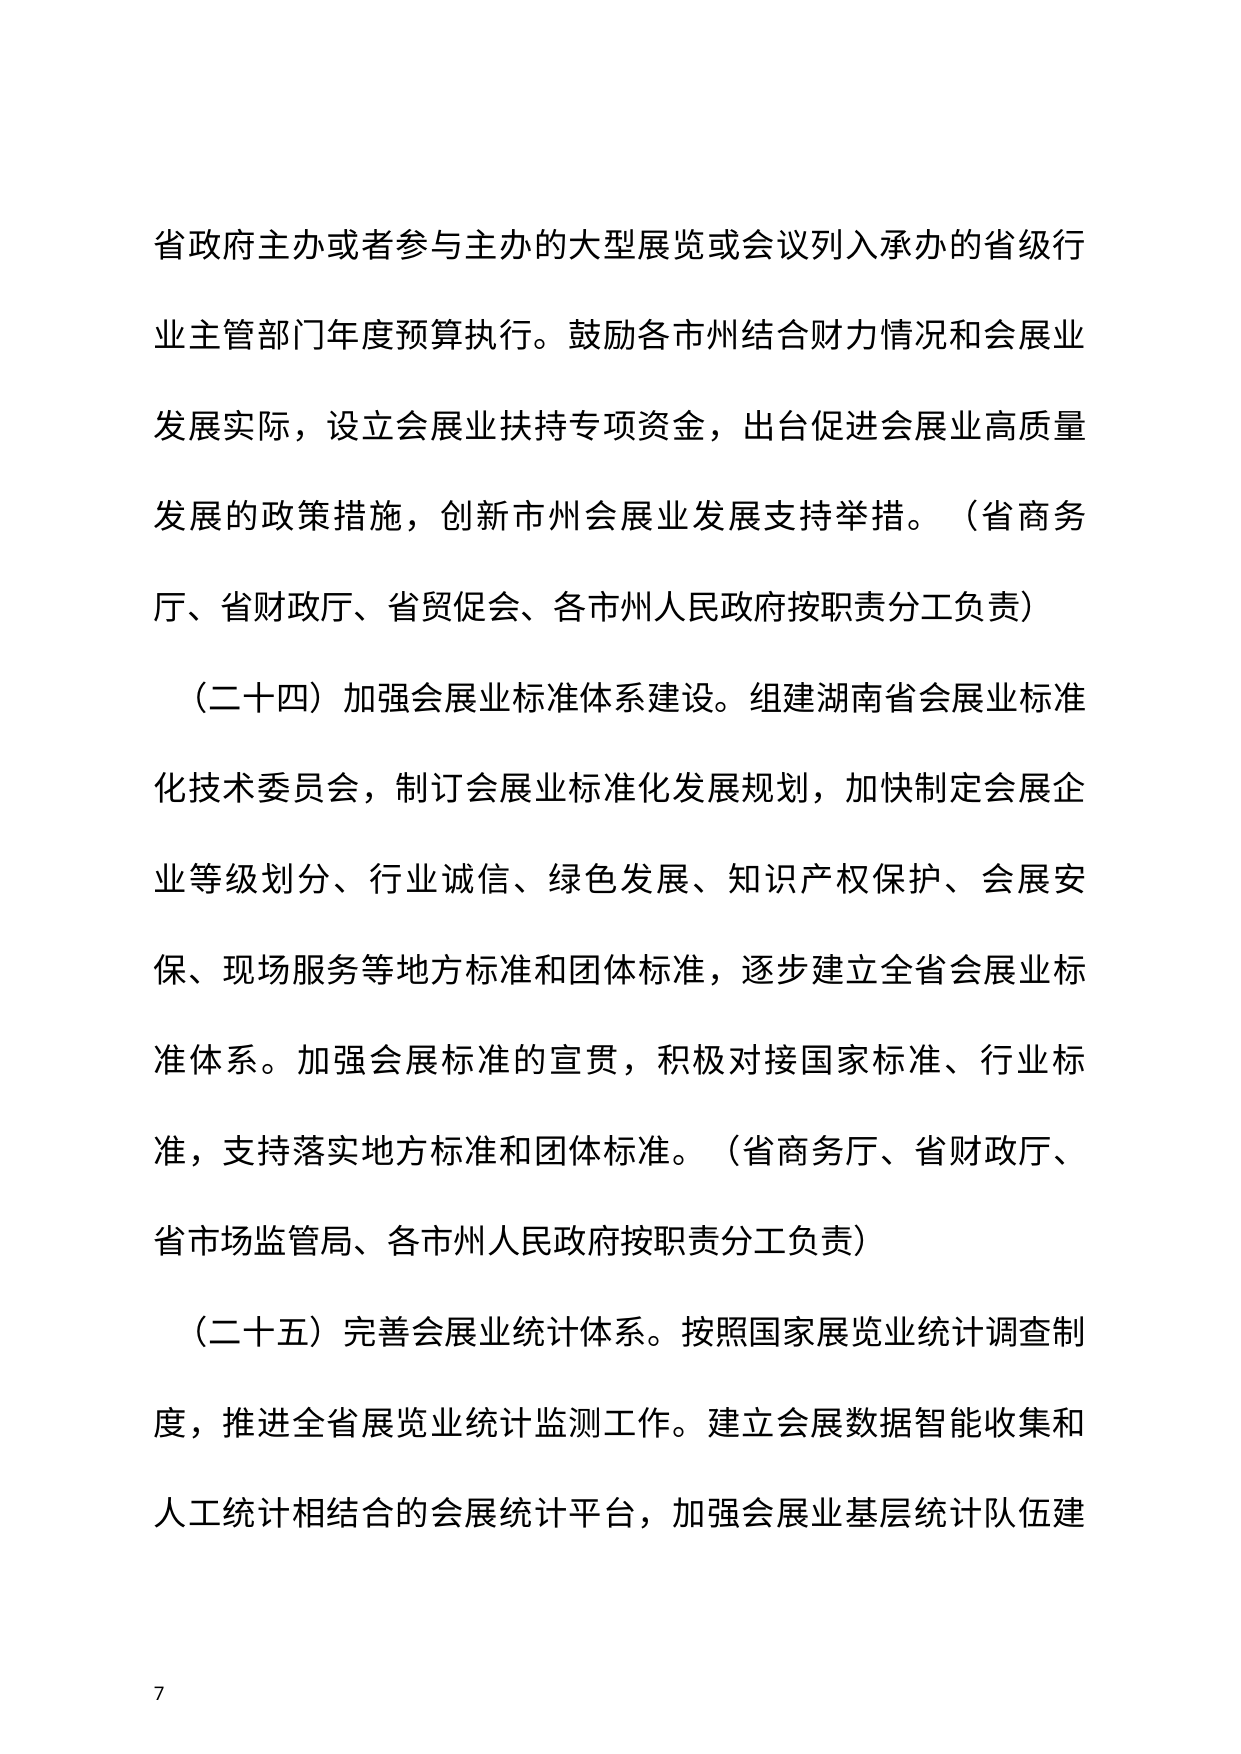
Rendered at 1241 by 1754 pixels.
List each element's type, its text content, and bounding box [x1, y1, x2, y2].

text （二十四）加强会展业标准体系建设。组建湖南省会展业标准化技术委员会，制订会展业标准化发展规划，加快制定会展企业等级划分、行业诚信、绿色发展、知识产权保护、会展安保、现场服务等地方标准和团体标准，逐步建立全省会展业标准体系。加强会展标准的宣贯，积极对接国家标准、行业标准，支持落实地方标准和团体标准。（省商务厅、省财政厅、省市场监管局、各市州人民政府按职责分工负责） [153, 650, 1087, 1285]
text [153, 1285, 1087, 1557]
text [153, 197, 1087, 650]
